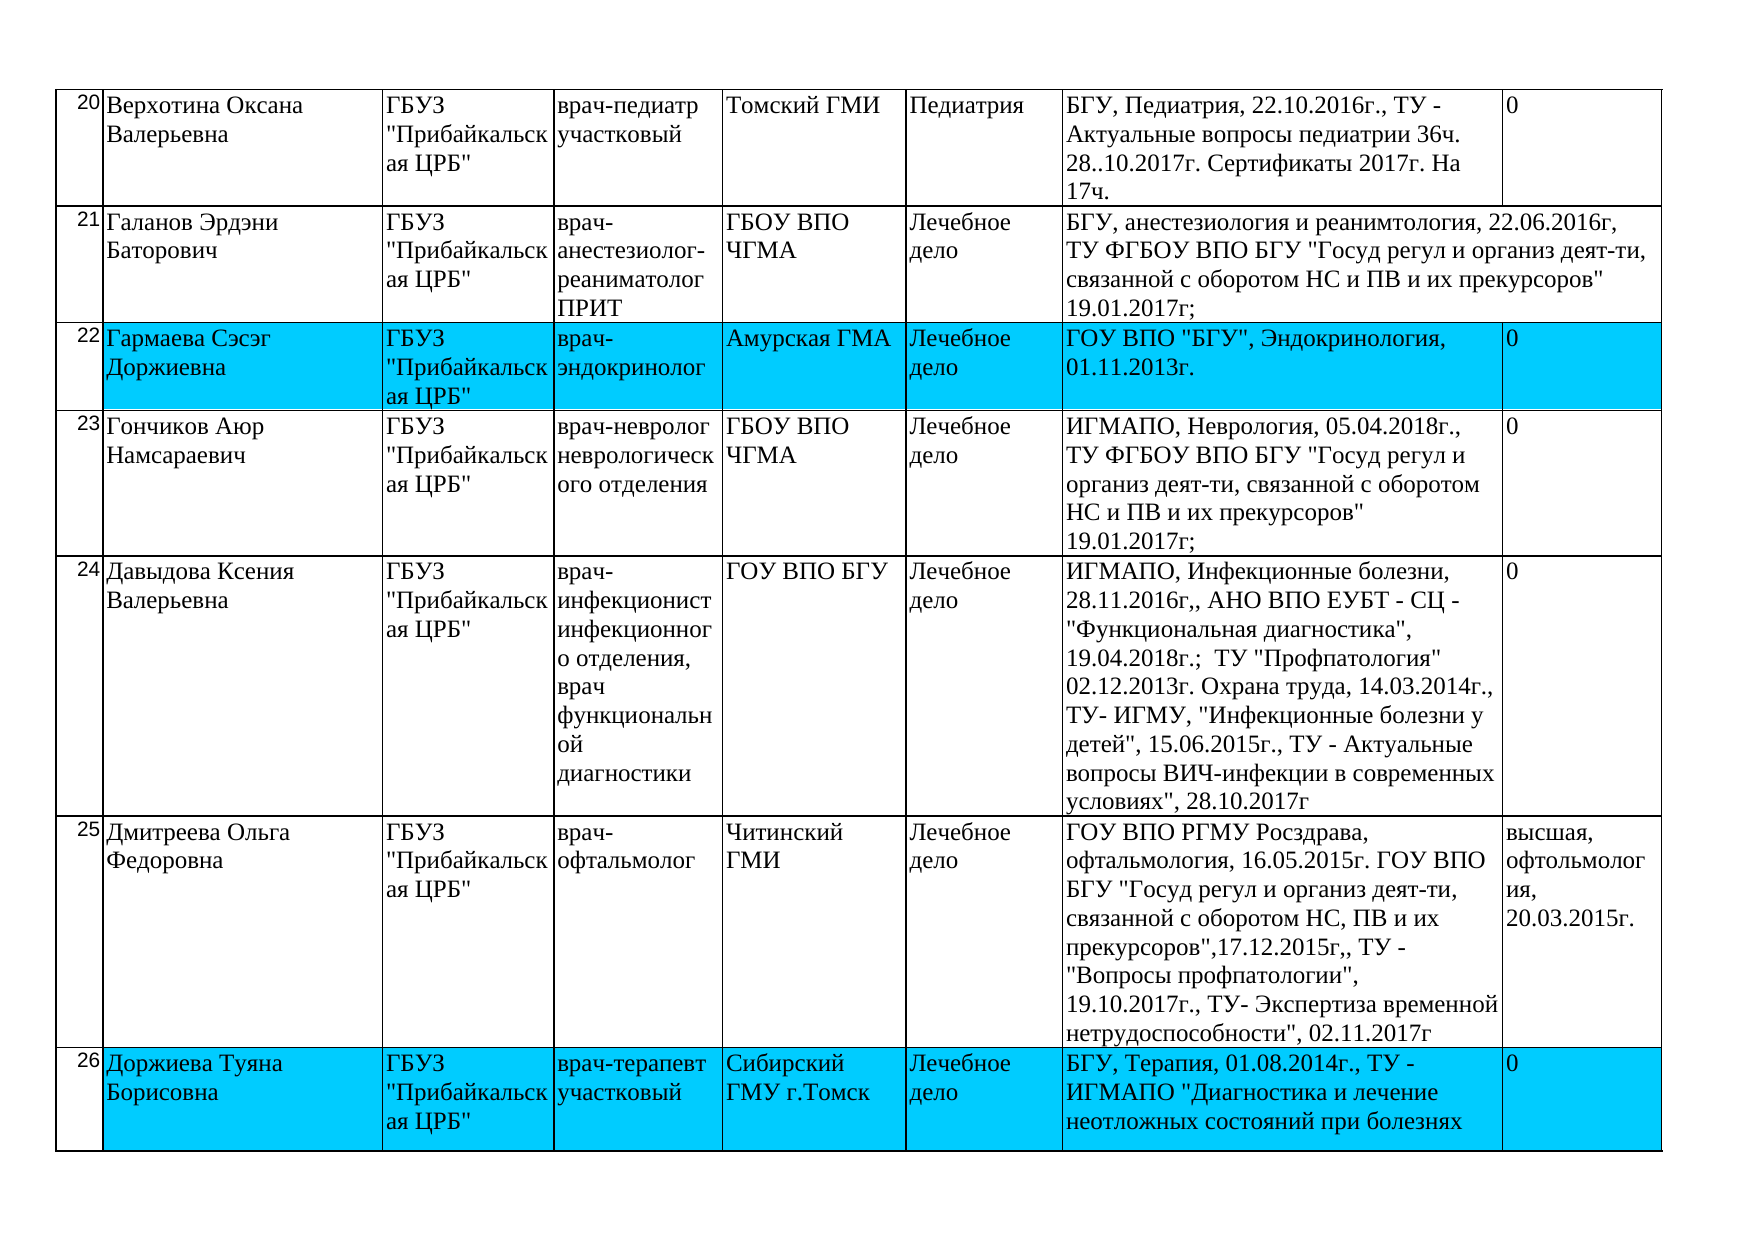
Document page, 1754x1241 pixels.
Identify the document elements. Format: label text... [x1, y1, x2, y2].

table_cell ГБОУ ВПО ЧГМА [723, 411, 905, 555]
table_cell ГБУЗ "Прибайкальская ЦРБ" [383, 557, 553, 815]
table_cell ГБУЗ "Прибайкальская ЦРБ" [383, 207, 553, 322]
table_cell 25 [57, 817, 102, 1047]
table_cell БГУ, анестезиология и реанимтология, 22.06.2016г, ТУ ФГБОУ ВПО БГУ "Госуд регул и организ деят-ти, связанной с оборотом НС и ПВ и их прекурсоров" 19.01.2017г; [1063, 207, 1661, 322]
table_cell 0 [1503, 411, 1661, 555]
table_cell Читинский ГМИ [723, 817, 905, 1047]
table_cell 0 [1503, 323, 1661, 409]
table_cell Томский ГМИ [723, 90, 905, 205]
table_cell 24 [57, 557, 102, 815]
table_cell 21 [57, 207, 102, 322]
table_cell Лечебное дело [907, 323, 1062, 409]
table_cell ГБУЗ "Прибайкальская ЦРБ" [383, 323, 553, 409]
table_cell ГБУЗ "Прибайкальская ЦРБ" [383, 817, 553, 1047]
table_cell 20 [57, 90, 102, 205]
table_cell врач-невролог неврологического отделения [555, 411, 722, 555]
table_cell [555, 1048, 722, 1150]
table_cell ГОУ ВПО "БГУ", Эндокринология, 01.11.2013г. [1063, 323, 1502, 409]
table_cell Давыдова Ксения Валерьевна [104, 557, 382, 815]
table_cell Лечебное дело [907, 817, 1062, 1047]
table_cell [383, 1048, 553, 1150]
table_cell Лечебное дело [907, 411, 1062, 555]
table_cell Галанов Эрдэни Баторович [104, 207, 382, 322]
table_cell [104, 1048, 382, 1150]
table_cell ИГМАПО, Инфекционные болезни, 28.11.2016г,, АНО ВПО ЕУБТ - СЦ - "Функциональная диагностика", 19.04.2018г.; ТУ "Профпатология" 02.12.2013г. Охрана труда, 14.03.2014г., ТУ- ИГМУ, "Инфекционные болезни у детей", 15.06.2015г., ТУ - Актуальные вопросы ВИЧ-инфекции в современных условиях", 28.10.2017г [1063, 557, 1502, 815]
table_cell ГБОУ ВПО ЧГМА [723, 207, 905, 322]
table_cell Лечебное дело [907, 207, 1062, 322]
table_cell высшая, офтольмология, 20.03.2015г. [1503, 817, 1661, 1047]
table_cell 26 [57, 1048, 102, 1150]
table_cell врач-педиатр участковый [555, 90, 722, 205]
table_cell врач-инфекционист инфекционного отделения, врач функциональной диагностики [555, 557, 722, 815]
table_cell ГБУЗ "Прибайкальская ЦРБ" [383, 411, 553, 555]
table_cell ГОУ ВПО БГУ [723, 557, 905, 815]
table_cell врач-эндокринолог [555, 323, 722, 409]
table_cell Гончиков Аюр Намсараевич [104, 411, 382, 555]
table_cell врач-офтальмолог [555, 817, 722, 1047]
table_cell ГОУ ВПО РГМУ Росздрава, офтальмология, 16.05.2015г. ГОУ ВПО БГУ "Госуд регул и организ деят-ти, связанной с оборотом НС, ПВ и их прекурсоров",17.12.2015г,, ТУ - "Вопросы профпатологии", 19.10.2017г., ТУ- Экспертиза временной нетрудоспособности", 02.11.2017г [1063, 817, 1502, 1047]
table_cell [1063, 1048, 1502, 1150]
table_cell ИГМАПО, Неврология, 05.04.2018г., ТУ ФГБОУ ВПО БГУ "Госуд регул и организ деят-ти, связанной с оборотом НС и ПВ и их прекурсоров" 19.01.2017г; [1063, 411, 1502, 555]
table_cell 22 [57, 323, 102, 409]
table_cell Верхотина Оксана Валерьевна [104, 90, 382, 205]
table_cell врач-анестезиолог-реаниматолог ПРИТ [555, 207, 722, 322]
table_cell БГУ, Педиатрия, 22.10.2016г., ТУ - Актуальные вопросы педиатрии 36ч. 28..10.2017г. Сертификаты 2017г. На 17ч. [1063, 90, 1502, 205]
table_cell Гармаева Сэсэг Доржиевна [104, 323, 382, 409]
table_cell Педиатрия [907, 90, 1062, 205]
table_cell Лечебное дело [907, 1048, 1062, 1150]
table_cell 23 [57, 411, 102, 555]
table_cell ГБУЗ "Прибайкальская ЦРБ" [383, 90, 553, 205]
table_cell Дмитреева Ольга Федоровна [104, 817, 382, 1047]
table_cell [723, 1048, 905, 1150]
table_cell 0 [1503, 90, 1661, 205]
table_cell 0 [1503, 1048, 1661, 1150]
table_cell Амурская ГМА [723, 323, 905, 409]
table_cell Лечебное дело [907, 557, 1062, 815]
table_cell 0 [1503, 557, 1661, 815]
